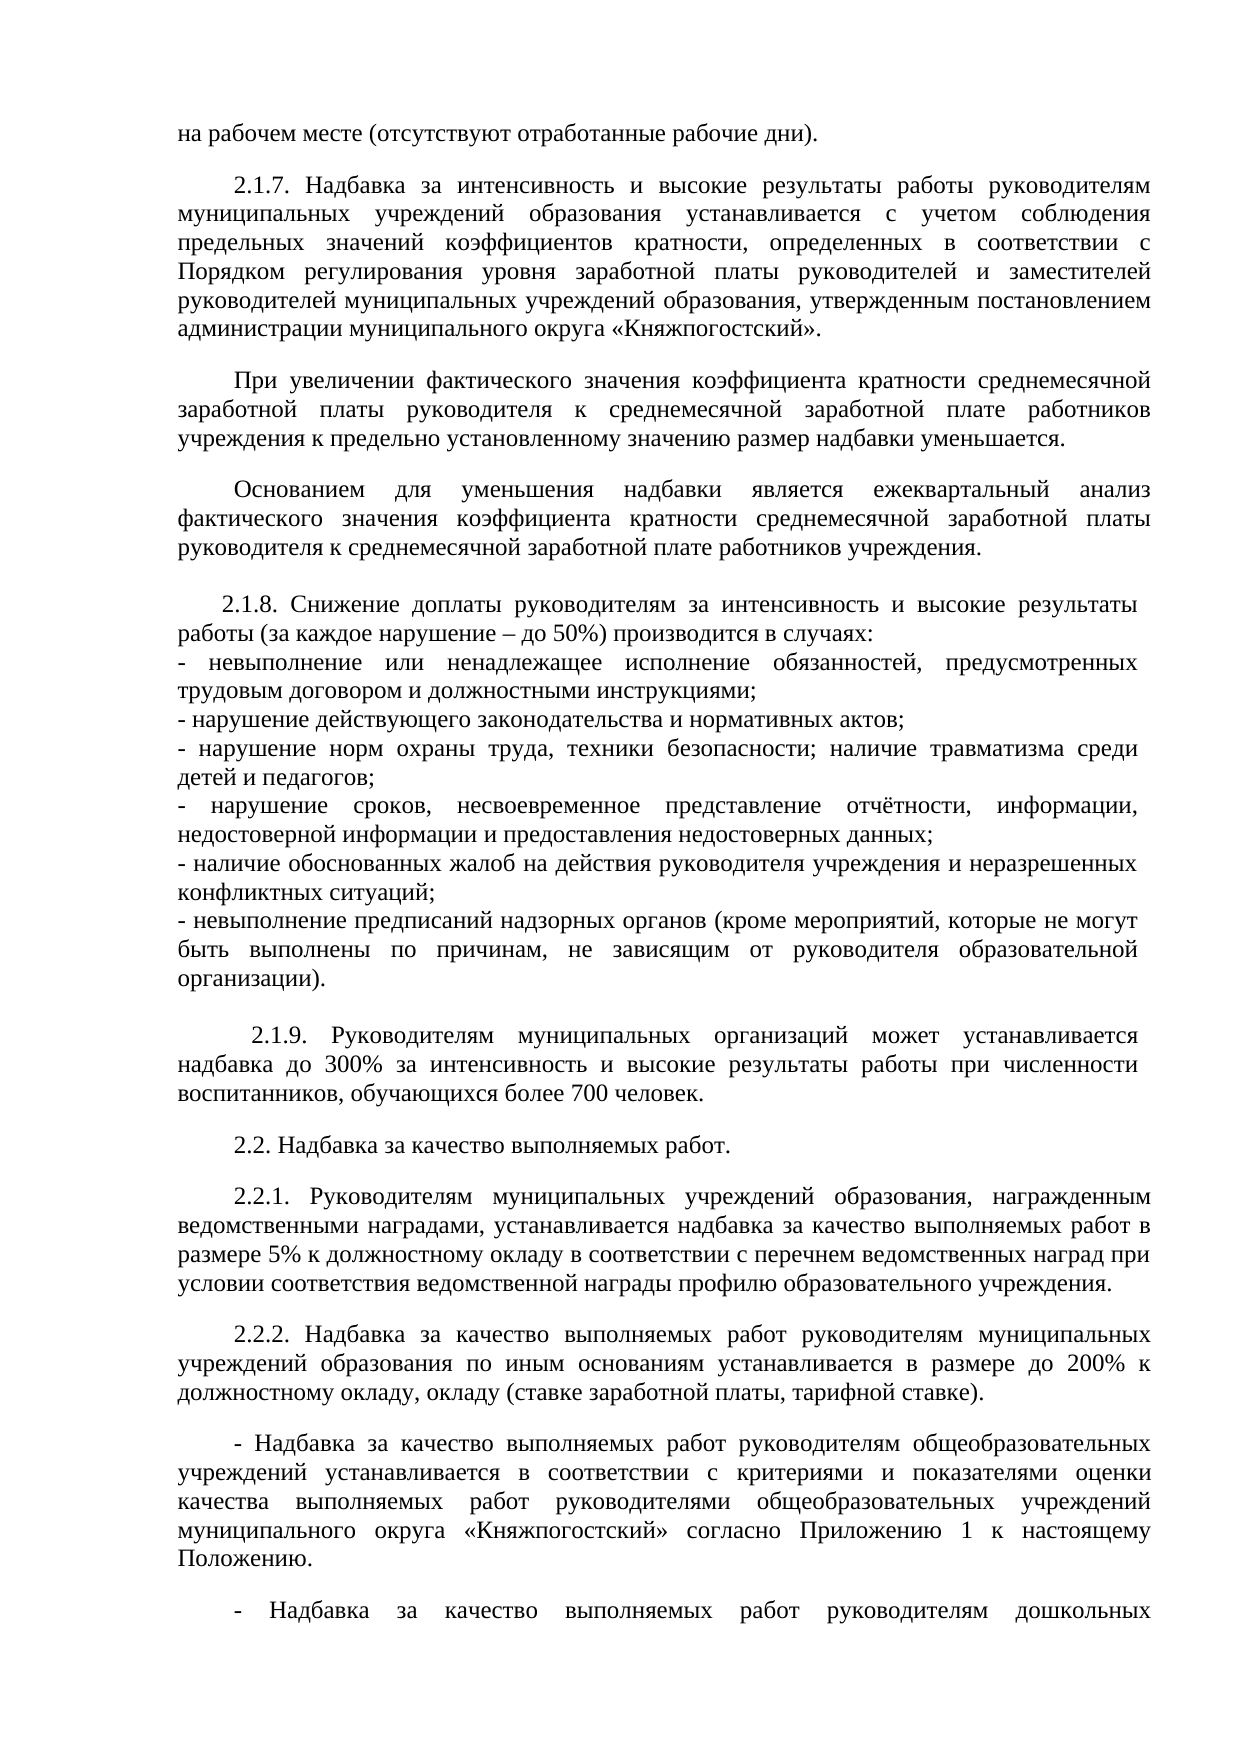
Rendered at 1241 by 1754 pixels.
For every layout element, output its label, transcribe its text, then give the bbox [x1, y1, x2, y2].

text 2.1.9. Руководителям муниципальных организаций может устанавливается надбавка до 300% за интенсивность и высокие результаты работы при численности воспитанников, обучающихся более 700 человек. [177, 1021, 1139, 1107]
text 2.2. Надбавка за качество выполняемых работ. [177, 1130, 1152, 1158]
text - нарушение действующего законодательства и нормативных актов; [177, 704, 1139, 733]
text - нарушение сроков, несвоевременное представление отчётности, информации, недостоверной информации и предоставления недостоверных данных; [177, 791, 1139, 848]
text 2.2.1. Руководителям муниципальных учреждений образования, награжденным ведомственными наградами, устанавливается надбавка за качество выполняемых работ в размере 5% к должностному окладу в соответствии с перечнем ведомственных наград при условии соответствия ведомственной награды профилю образовательного учреждения. [177, 1181, 1152, 1296]
text 2.1.7. Надбавка за интенсивность и высокие результаты работы руководителям муниципальных учреждений образования устанавливается с учетом соблюдения предельных значений коэффициентов кратности, определенных в соответствии с Порядком регулирования уровня заработной платы руководителей и заместителей руководителей муниципальных учреждений образования, утвержденным постановлением администрации муниципального округа «Княжпогостский». [177, 170, 1152, 342]
text При увеличении фактического значения коэффициента кратности среднемесячной заработной платы руководителя к среднемесячной заработной плате работников учреждения к предельно установленному значению размер надбавки уменьшается. [177, 365, 1152, 451]
text - наличие обоснованных жалоб на действия руководителя учреждения и неразрешенных конфликтных ситуаций; [177, 848, 1139, 906]
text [177, 118, 1152, 147]
text - Надбавка за качество выполняемых работ руководителям общеобразовательных учреждений устанавливается в соответствии с критериями и показателями оценки качества выполняемых работ руководителями общеобразовательных учреждений муниципального округа «Княжпогостский» согласно Приложению 1 к настоящему Положению. [177, 1428, 1152, 1572]
text - невыполнение или ненадлежащее исполнение обязанностей, предусмотренных трудовым договором и должностными инструкциями; [177, 647, 1139, 704]
text Основанием для уменьшения надбавки является ежеквартальный анализ фактического значения коэффициента кратности среднемесячной заработной платы руководителя к среднемесячной заработной плате работников учреждения. [177, 474, 1152, 561]
text - нарушение норм охраны труда, техники безопасности; наличие травматизма среди детей и педагогов; [177, 733, 1139, 791]
text 2.1.8. Снижение доплаты руководителям за интенсивность и высокие результаты работы (за каждое нарушение – до 50%) производится в случаях: [177, 589, 1139, 647]
text - невыполнение предписаний надзорных органов (кроме мероприятий, которые не могут быть выполнены по причинам, не зависящим от руководителя образовательной организации). [177, 906, 1139, 992]
text 2.2.2. Надбавка за качество выполняемых работ руководителям муниципальных учреждений образования по иным основаниям устанавливается в размере до 200% к должностному окладу, окладу (ставке заработной платы, тарифной ставке). [177, 1319, 1152, 1406]
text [177, 1595, 1152, 1624]
